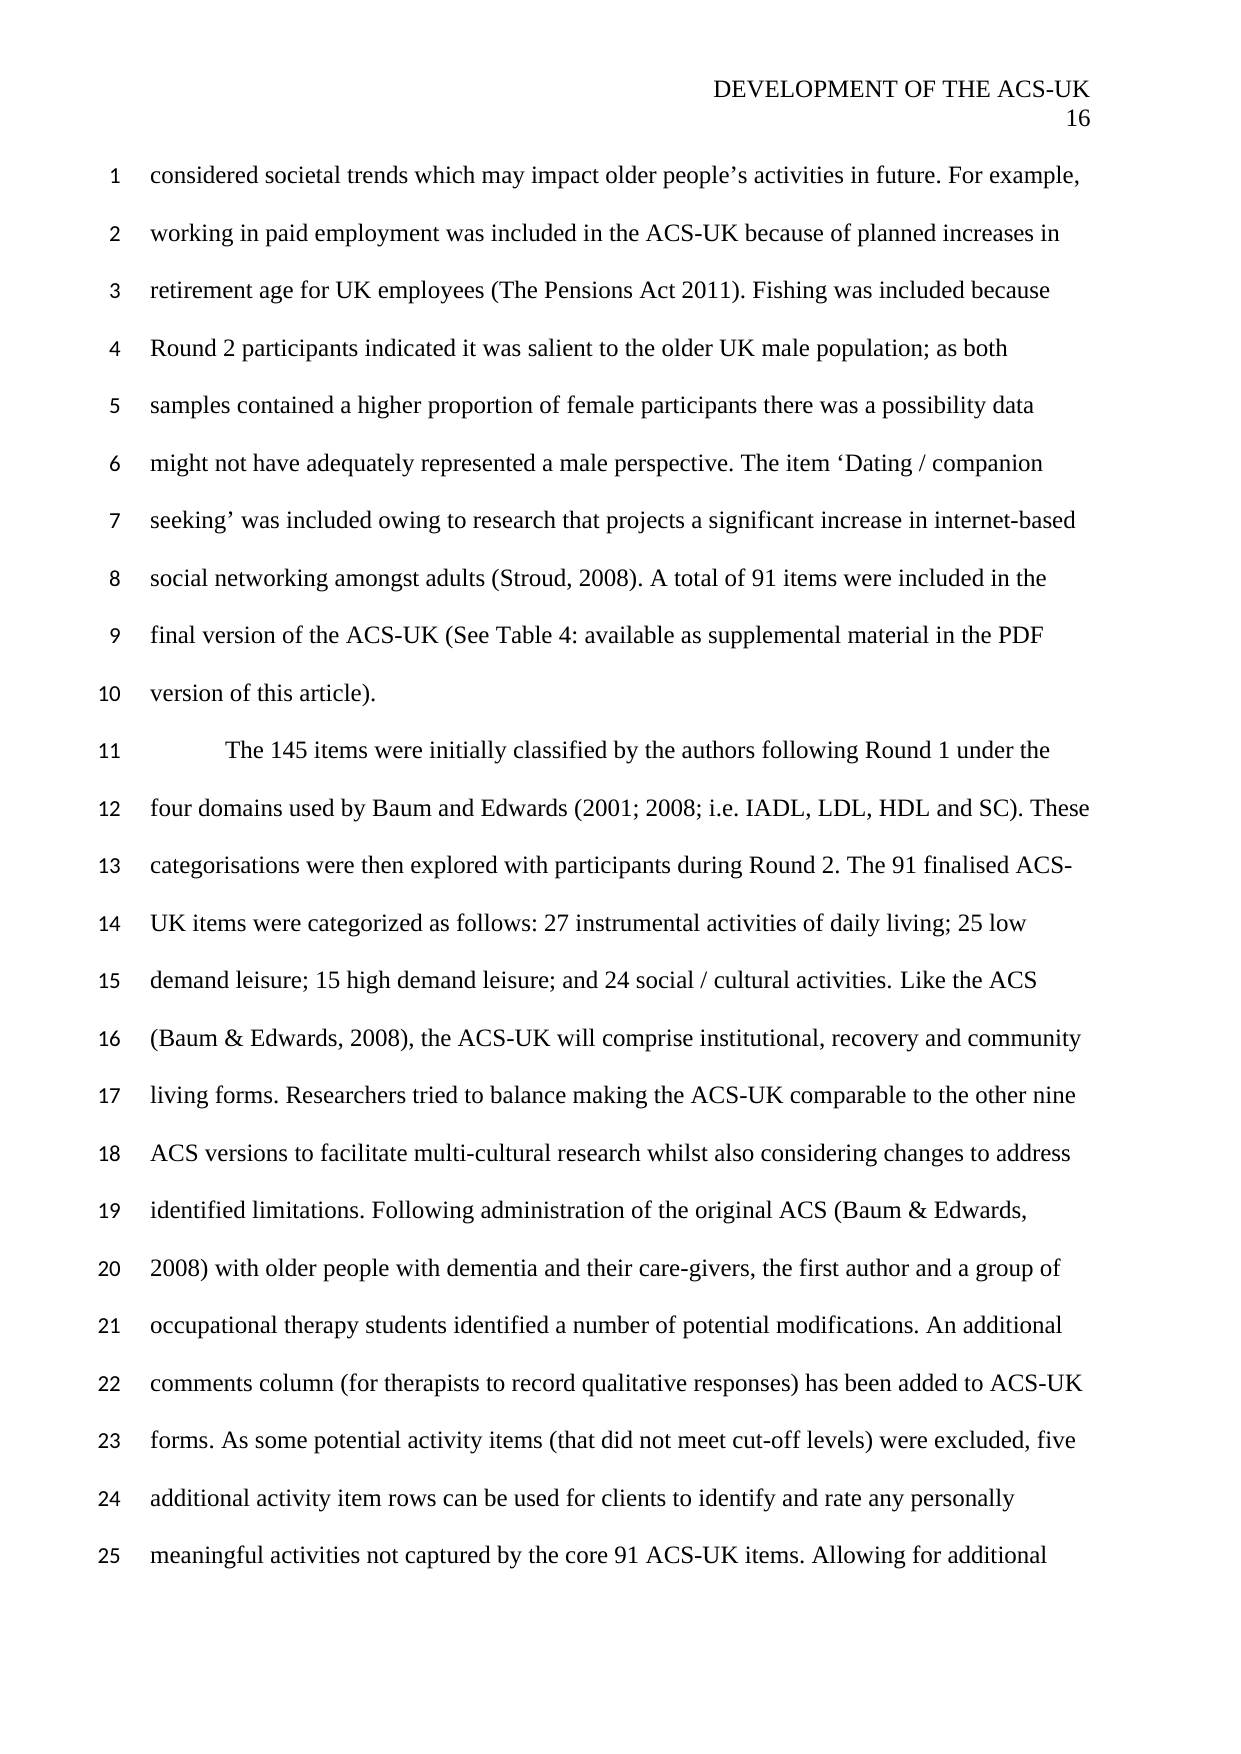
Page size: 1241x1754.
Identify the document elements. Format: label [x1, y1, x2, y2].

text [150, 160, 1090, 706]
text [150, 735, 1090, 1569]
